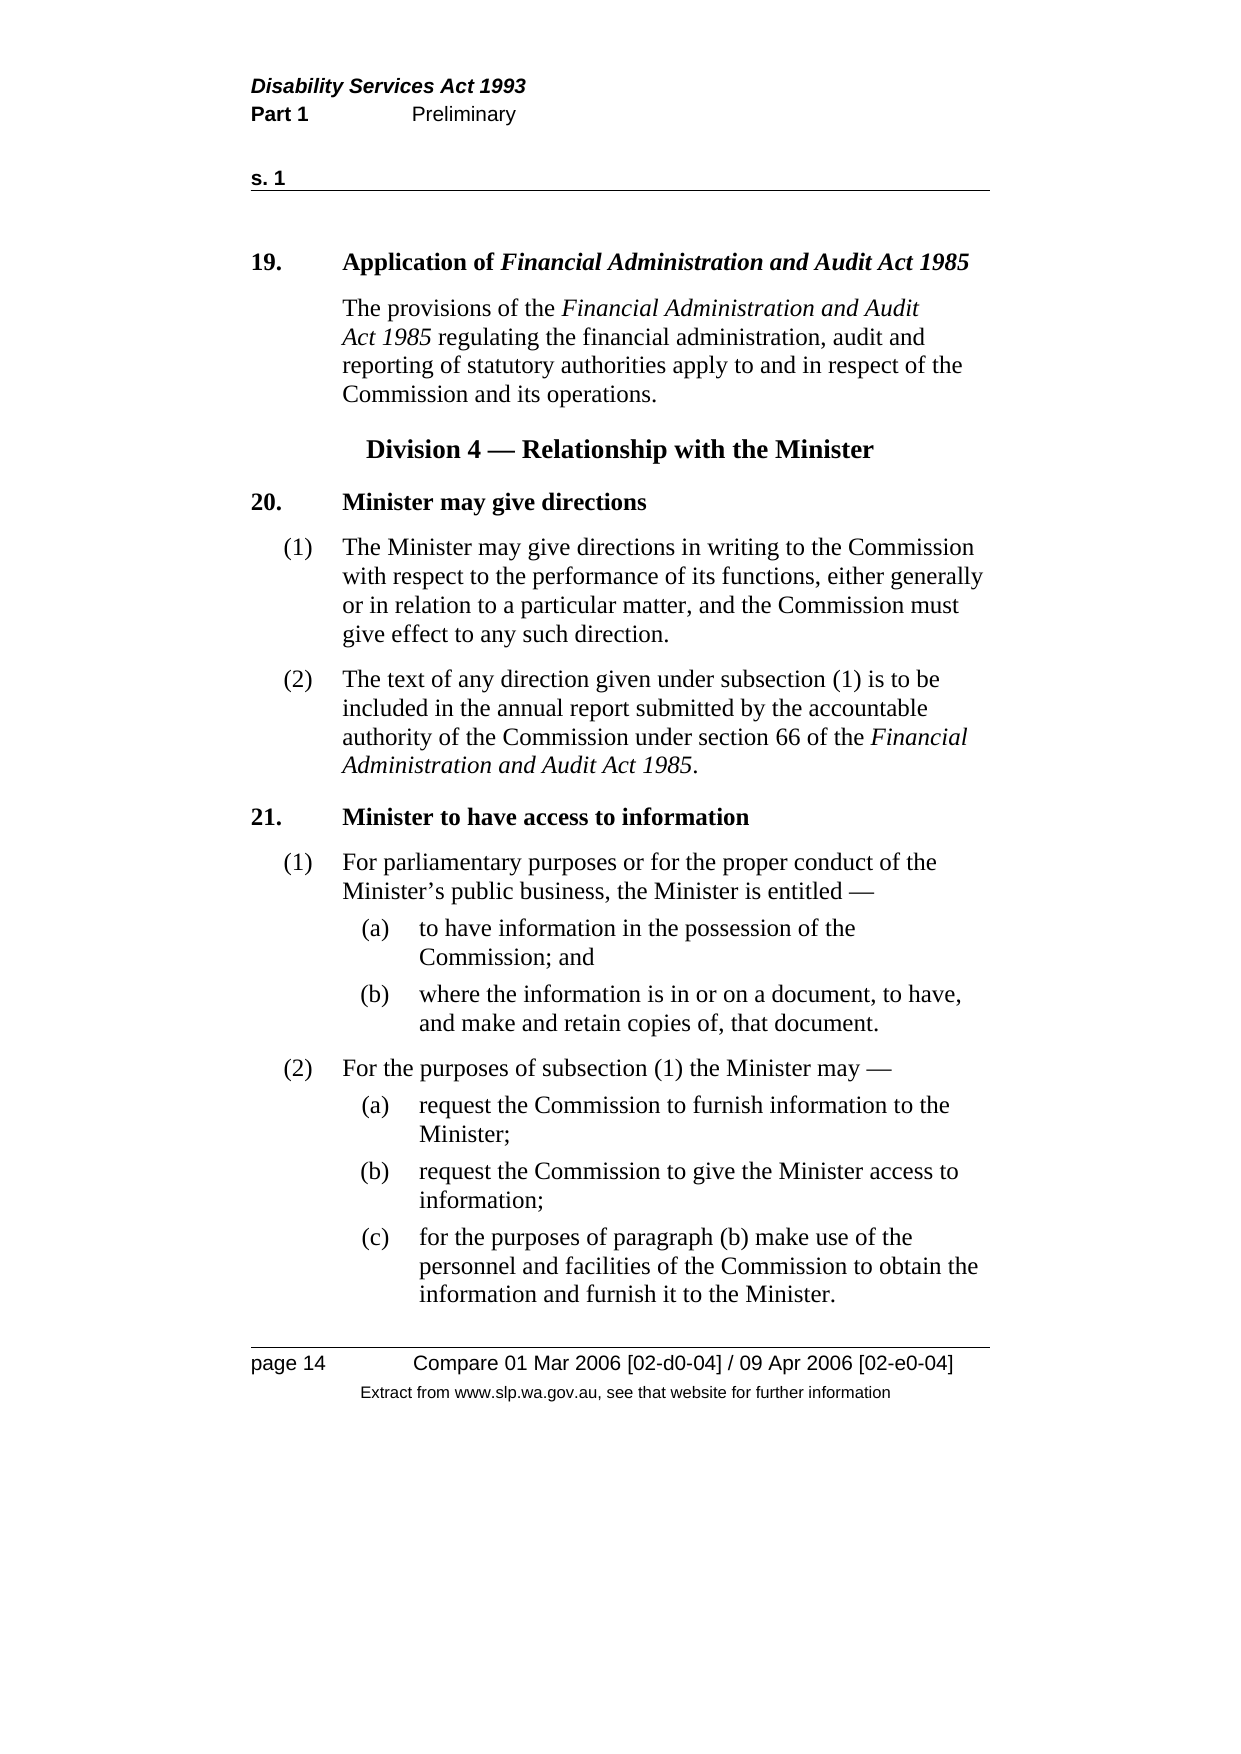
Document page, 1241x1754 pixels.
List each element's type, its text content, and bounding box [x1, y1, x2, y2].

text (1) The Minister may give directions in writing to the Commission with respect to the performance of its functions, either generally or in relation to a particular matter, and the Commission must give effect to any such direction. [251, 532, 990, 647]
text (b) request the Commission to give the Minister access to information; [251, 1156, 990, 1214]
text (a) request the Commission to furnish information to the Minister; [251, 1090, 990, 1148]
subtitle Division 4 — Relationship with the Minister [251, 433, 990, 464]
text (2) For the purposes of subsection (1) the Minister may — [251, 1053, 990, 1082]
text (2) The text of any direction given under subsection (1) is to be included in the annual report submitted by the accountable authority of the Commission under section 66 of the Financial Administration and Audit Act 1985. [251, 664, 990, 779]
text (a) to have information in the possession of the Commission; and [251, 913, 990, 971]
subtitle 20. Minister may give directions [251, 487, 990, 516]
subtitle 19. Application of Financial Administration and Audit Act 1985 [251, 247, 990, 276]
text (c) for the purposes of paragraph (b) make use of the personnel and facilities of the Commission to obtain the information and furnish it to the Minister. [251, 1222, 990, 1308]
text (b) where the information is in or on a document, to have, and make and retain copies of, that document. [251, 979, 990, 1037]
subtitle 21. Minister to have access to information [251, 802, 990, 831]
text The provisions of the Financial Administration and Audit Act 1985 regulating the financial administration, audit and reporting of statutory authorities apply to and in respect of the Commission and its operations. [251, 293, 990, 408]
text (1) For parliamentary purposes or for the proper conduct of the Minister’s public business, the Minister is entitled — [251, 847, 990, 905]
